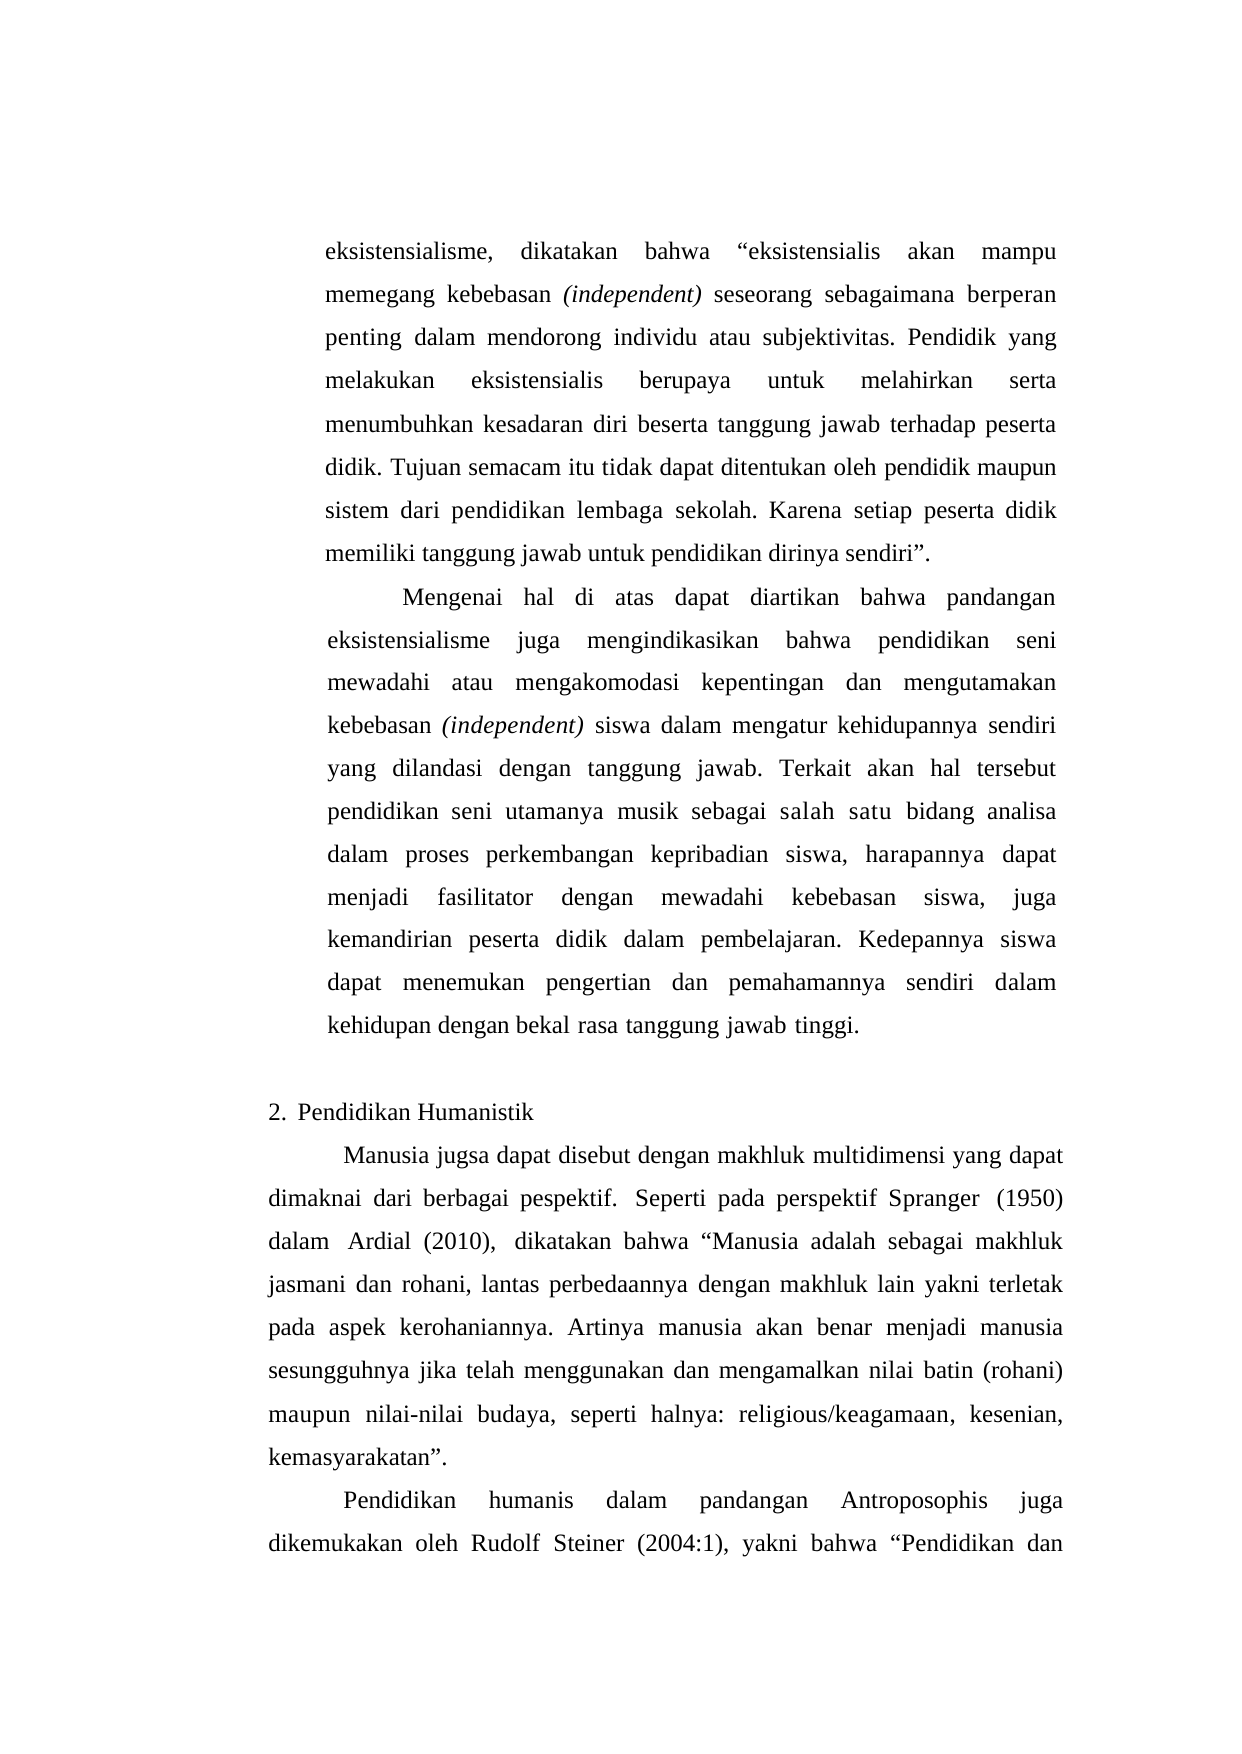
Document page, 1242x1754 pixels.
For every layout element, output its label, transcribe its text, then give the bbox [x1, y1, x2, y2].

text Manusia jugsa dapat disebut dengan makhluk multidimensi yang dapat dimaknai dari berbagai pespektif. Seperti pada perspektif Spranger (1950) dalam Ardial (2010), dikatakan bahwa “Manusia adalah sebagai makhluk jasmani dan rohani, lantas perbedaannya dengan makhluk lain yakni terletak pada aspek kerohaniannya. Artinya manusia akan benar menjadi manusia sesungguhnya jika telah menggunakan dan mengamalkan nilai batin (rohani) maupun nilai-nilai budaya, seperti halnya: religious/keagamaan, kesenian, kemasyarakatan”. [268, 1140, 1063, 1471]
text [325, 236, 1057, 567]
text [268, 1485, 1063, 1557]
text 2. Pendidikan Humanistik [236, 1097, 1063, 1126]
text Mengenai hal di atas dapat diartikan bahwa pandangan eksistensialisme juga mengindikasikan bahwa pendidikan seni mewadahi atau mengakomodasi kepentingan dan mengutamakan kebebasan (independent) siswa dalam mengatur kehidupannya sendiri yang dilandasi dengan tanggung jawab. Terkait akan hal tersebut pendidikan seni utamanya musik sebagai salah satu bidang analisa dalam proses perkembangan kepribadian siswa, harapannya dapat menjadi fasilitator dengan mewadahi kebebasan siswa, juga kemandirian peserta didik dalam pembelajaran. Kedepannya siswa dapat menemukan pengertian dan pemahamannya sendiri dalam kehidupan dengan bekal rasa tanggung jawab tinggi. [327, 582, 1056, 1039]
